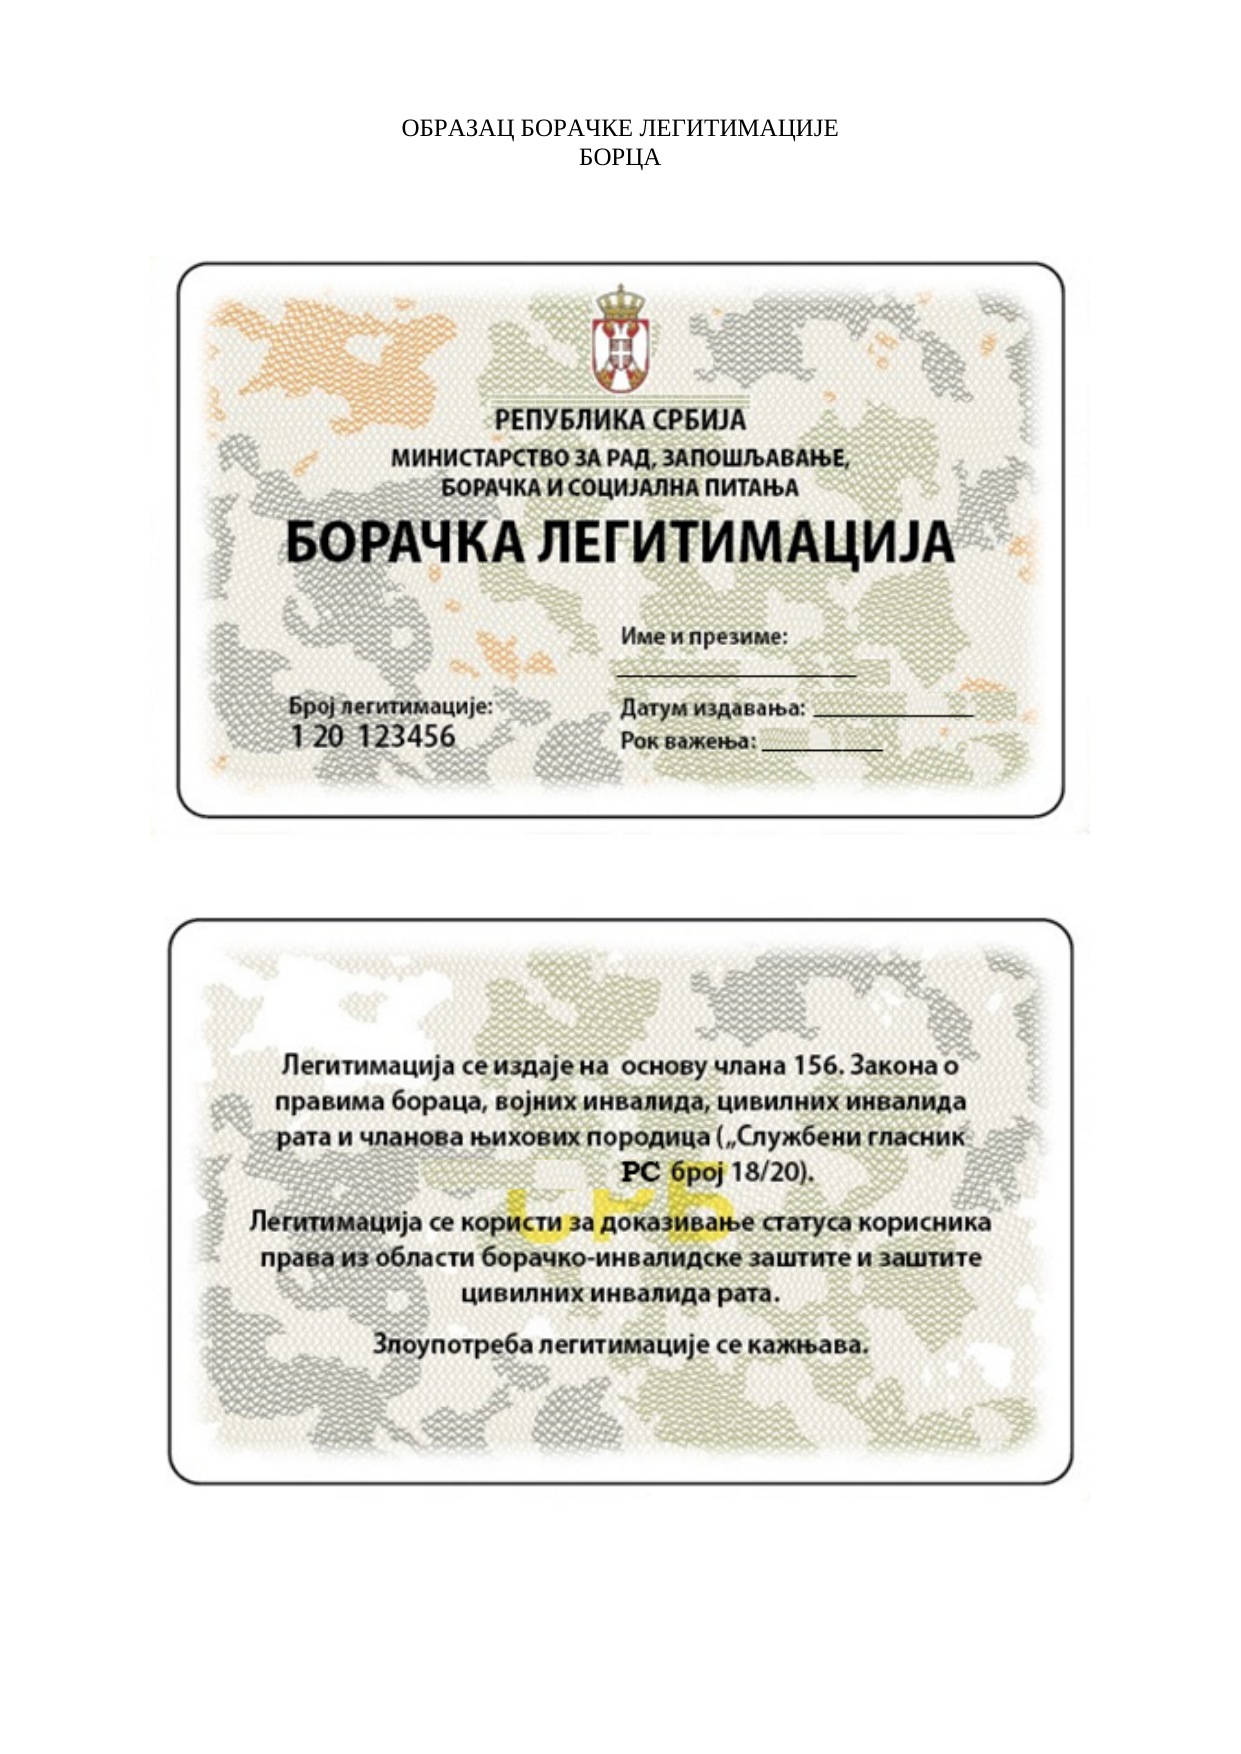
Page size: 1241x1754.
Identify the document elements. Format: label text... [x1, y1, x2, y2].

picture [150, 900, 1091, 1514]
text БОРЦА [59, 142, 1181, 170]
text ОБРАЗАЦ БОРАЧКЕ ЛЕГИТИМАЦИЈЕ [59, 113, 1181, 142]
picture [150, 256, 1091, 844]
